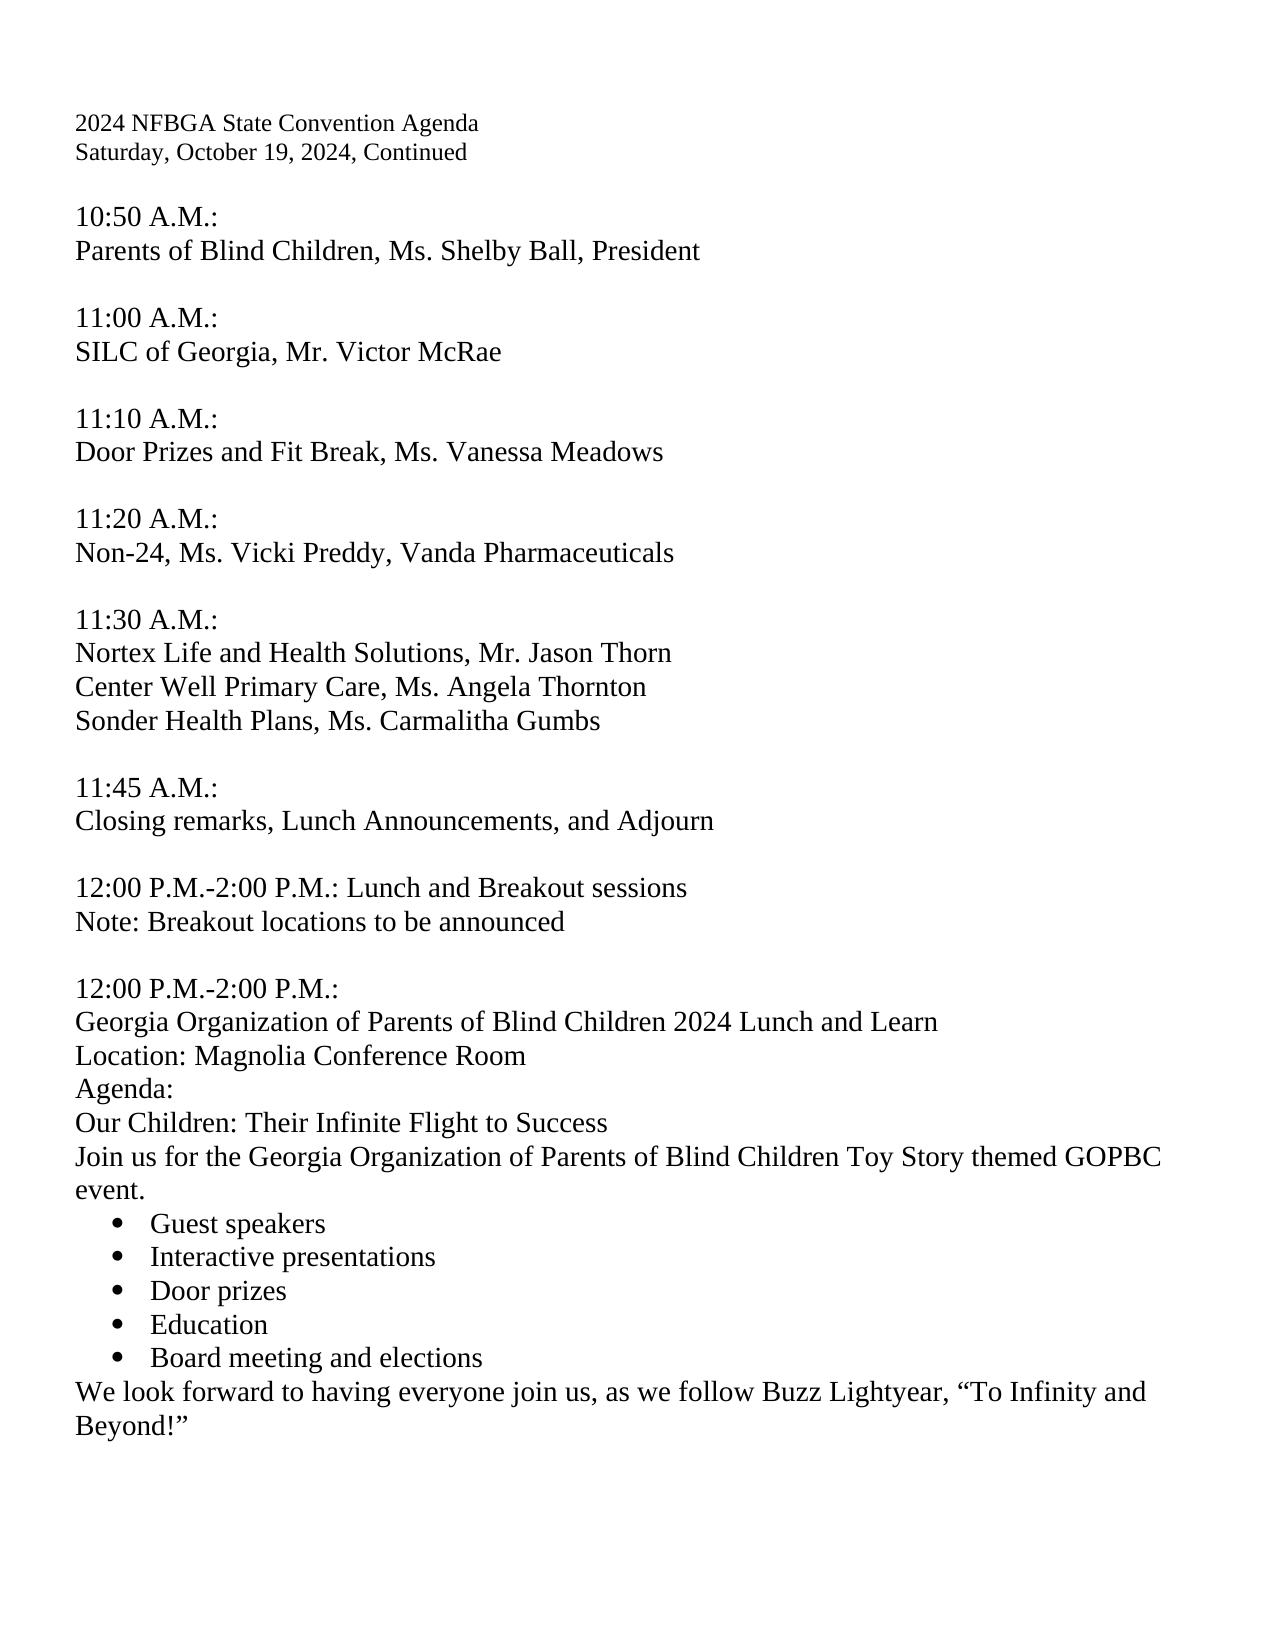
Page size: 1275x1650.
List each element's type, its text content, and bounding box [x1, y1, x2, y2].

text Join us for the Georgia Organization of Parents of Blind Children Toy Story themed GOPBC event. [75, 1139, 1200, 1206]
text 10:50 A.M.: [75, 199, 1200, 233]
text 2024 NFBGA State Convention Agenda [75, 108, 1200, 137]
text Closing remarks, Lunch Announcements, and Adjourn [75, 803, 1200, 837]
text 12:00 P.M.-2:00 P.M.: [75, 971, 1200, 1004]
text Center Well Primary Care, Ms. Angela Thornton [75, 669, 1200, 703]
list Board meeting and elections [112, 1340, 1200, 1374]
list Guest speakers [112, 1206, 1200, 1239]
text Our Children: Their Infinite Flight to Success [75, 1105, 1200, 1139]
text Location: Magnolia Conference Room [75, 1038, 1200, 1072]
text Note: Breakout locations to be announced [75, 904, 1200, 937]
text Parents of Blind Children, Ms. Shelby Ball, President [75, 233, 1200, 267]
text 12:00 P.M.-2:00 P.M.: Lunch and Breakout sessions [75, 870, 1200, 904]
text 11:00 A.M.: [75, 300, 1200, 334]
text 11:20 A.M.: [75, 501, 1200, 535]
text SILC of Georgia, Mr. Victor McRae [75, 334, 1200, 367]
text Non-24, Ms. Vicki Preddy, Vanda Pharmaceuticals [75, 535, 1200, 568]
text Georgia Organization of Parents of Blind Children 2024 Lunch and Learn [75, 1004, 1200, 1038]
text 11:45 A.M.: [75, 770, 1200, 803]
text We look forward to having everyone join us, as we follow Buzz Lightyear, “To Infinity and Beyond!” [75, 1374, 1200, 1441]
text Saturday, October 19, 2024, Continued [75, 137, 1200, 166]
text 11:30 A.M.: [75, 602, 1200, 636]
text Agenda: [75, 1072, 1200, 1105]
text 11:10 A.M.: [75, 401, 1200, 434]
list Door prizes [112, 1273, 1200, 1307]
text Nortex Life and Health Solutions, Mr. Jason Thorn [75, 636, 1200, 669]
text Door Prizes and Fit Break, Ms. Vanessa Meadows [75, 434, 1200, 468]
text Sonder Health Plans, Ms. Carmalitha Gumbs [75, 703, 1200, 736]
list Interactive presentations [112, 1239, 1200, 1273]
list Education [112, 1307, 1200, 1340]
